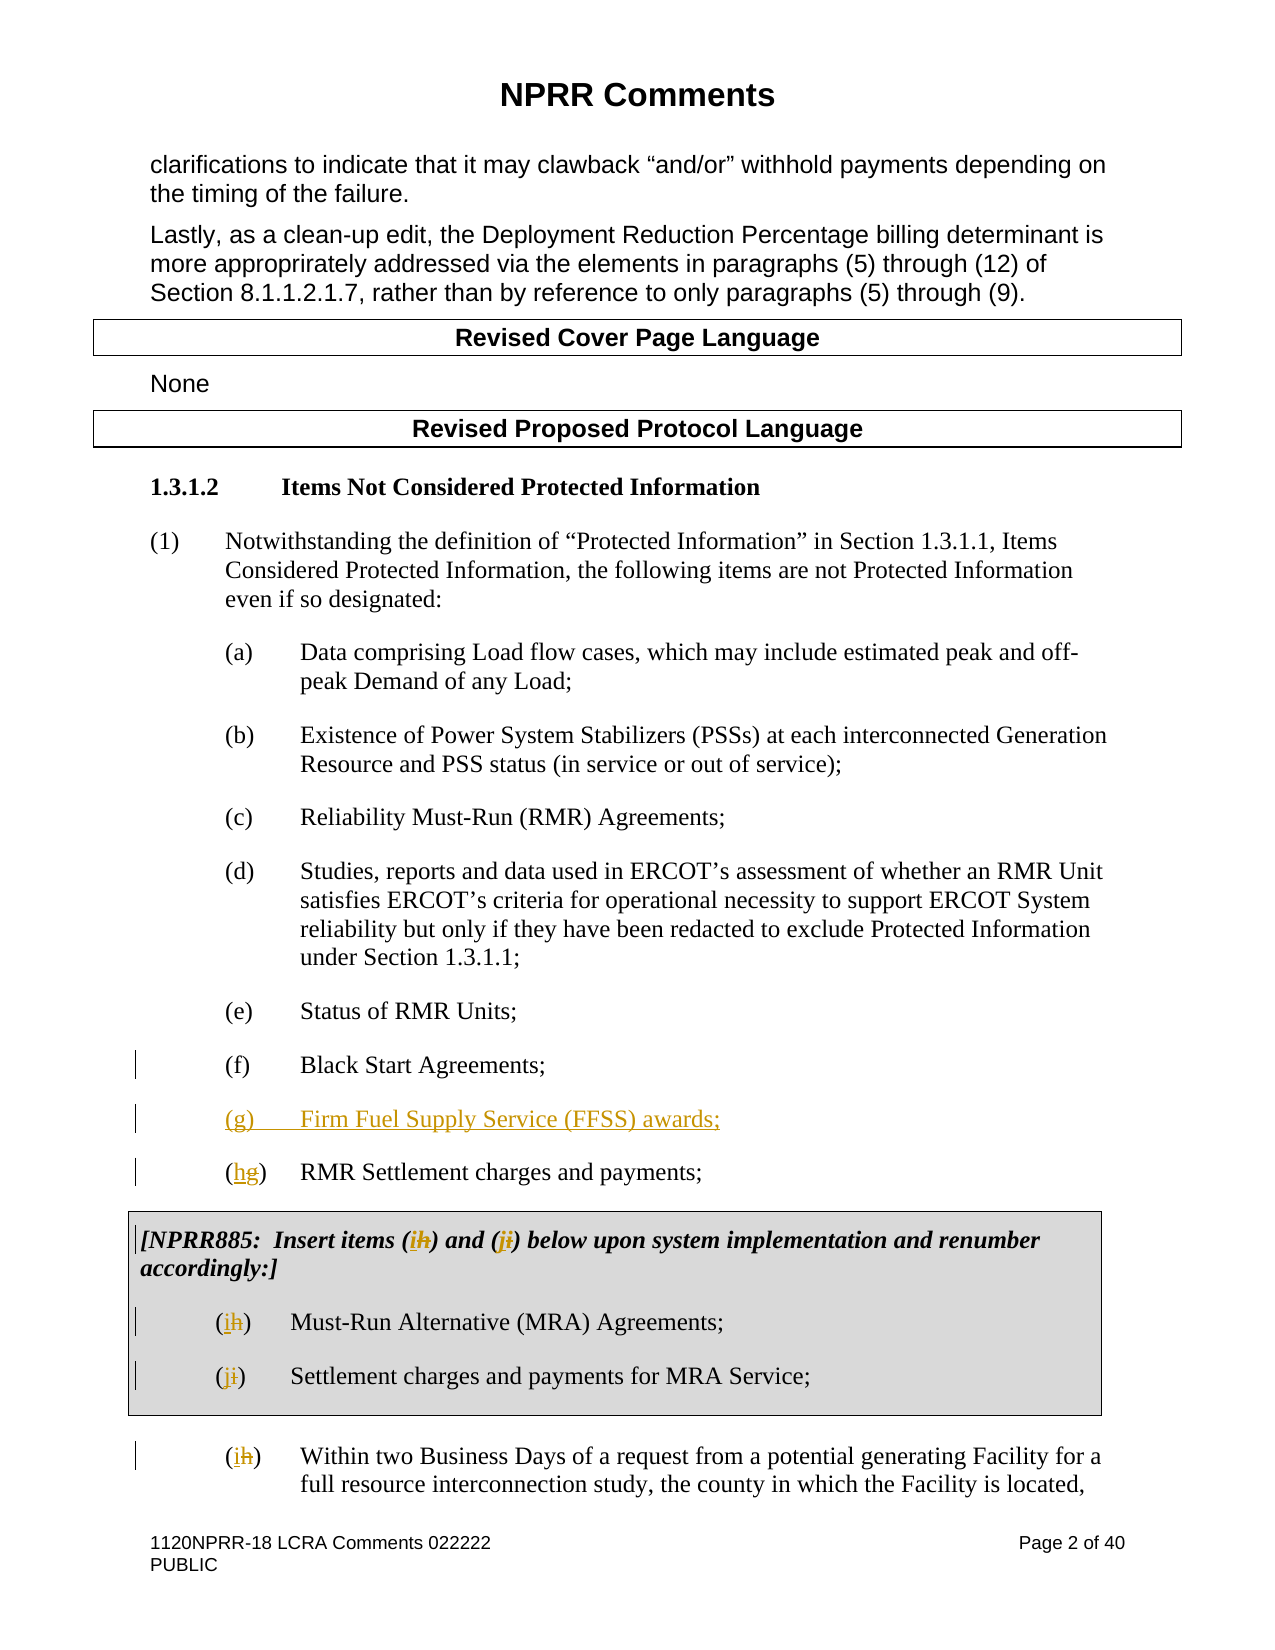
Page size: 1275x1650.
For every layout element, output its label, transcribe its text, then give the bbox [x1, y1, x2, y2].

text 1.3.1.2 Items Not Considered Protected Information [150, 472, 1125, 501]
table_header [NPRR885: Insert items () and () below upon system implementation and renumber accordingly:] () Must-Run Alternative (MRA) Agreements; () Settlement charges and payments for MRA Service; [129, 1212, 1101, 1415]
text (c) Reliability Must-Run (RMR) Agreements; [225, 802, 1125, 831]
text None [150, 369, 1125, 397]
text (e) Status of RMR Units; [225, 996, 1125, 1025]
table_header Revised Proposed Protocol Language [94, 411, 1181, 446]
text () RMR Settlement charges and payments; [225, 1157, 1125, 1186]
text Lastly, as a clean-up edit, the Deployment Reduction Percentage billing determinant is more approprirately addressed via the elements in paragraphs (5) through (12) of Section 8.1.1.2.1.7, rather than by reference to only paragraphs (5) through (9). [150, 220, 1125, 306]
table_header Revised Cover Page Language [94, 320, 1181, 355]
text (1) Notwithstanding the definition of “Protected Information” in Section 1.3.1.1, Items Considered Protected Information, the following items are not Protected Information even if so designated: [150, 526, 1125, 612]
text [150, 150, 1125, 207]
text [225, 1441, 1125, 1498]
text (a) Data comprising Load flow cases, which may include estimated peak and off-peak Demand of any Load; [225, 637, 1125, 695]
text (f) Black Start Agreements; [225, 1050, 1125, 1079]
text (d) Studies, reports and data used in ERCOT’s assessment of whether an RMR Unit satisfies ERCOT’s criteria for operational necessity to support ERCOT System reliability but only if they have been redacted to exclude Protected Information under Section 1.3.1.1; [225, 856, 1125, 971]
text (b) Existence of Power System Stabilizers (PSSs) at each interconnected Generation Resource and PSS status (in service or out of service); [225, 720, 1125, 777]
